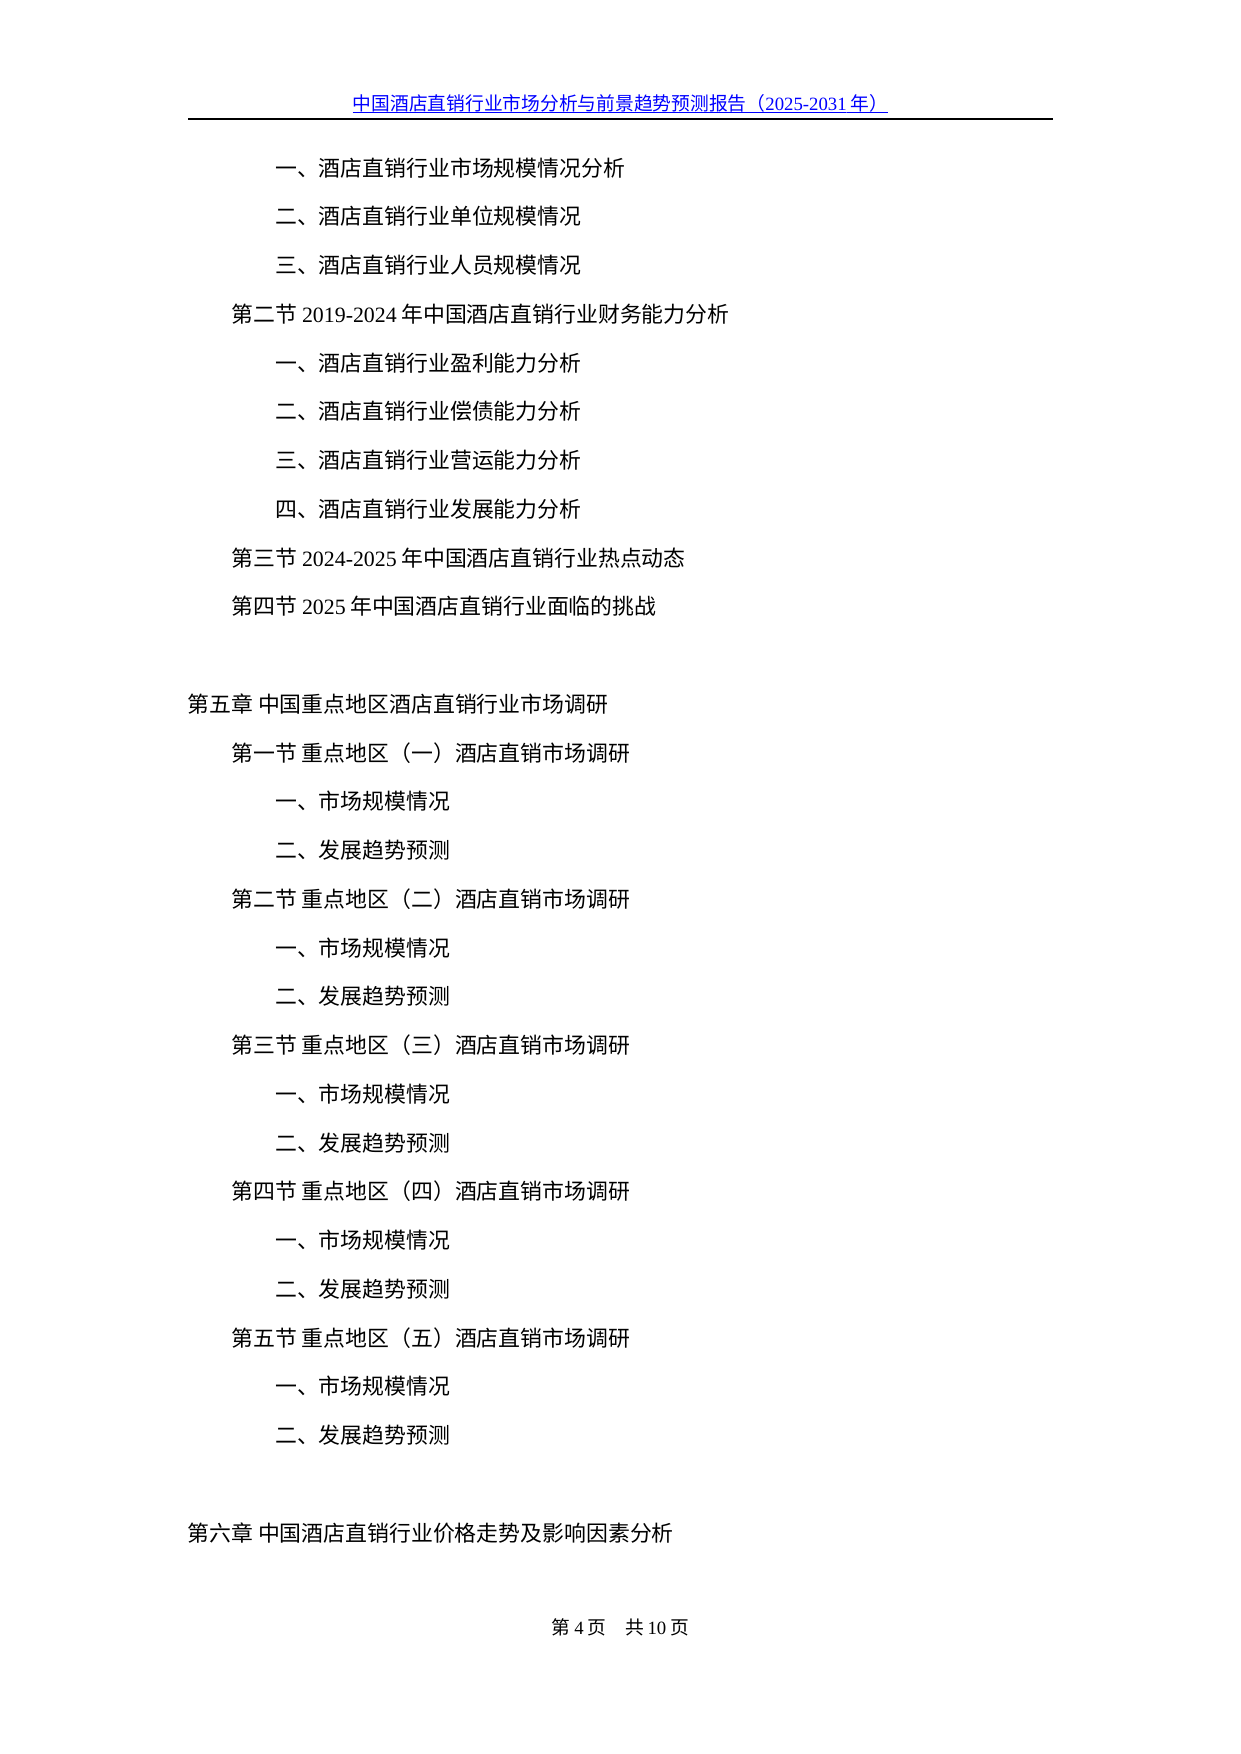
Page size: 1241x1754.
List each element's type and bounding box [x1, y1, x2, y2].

text [187, 150, 1053, 1548]
